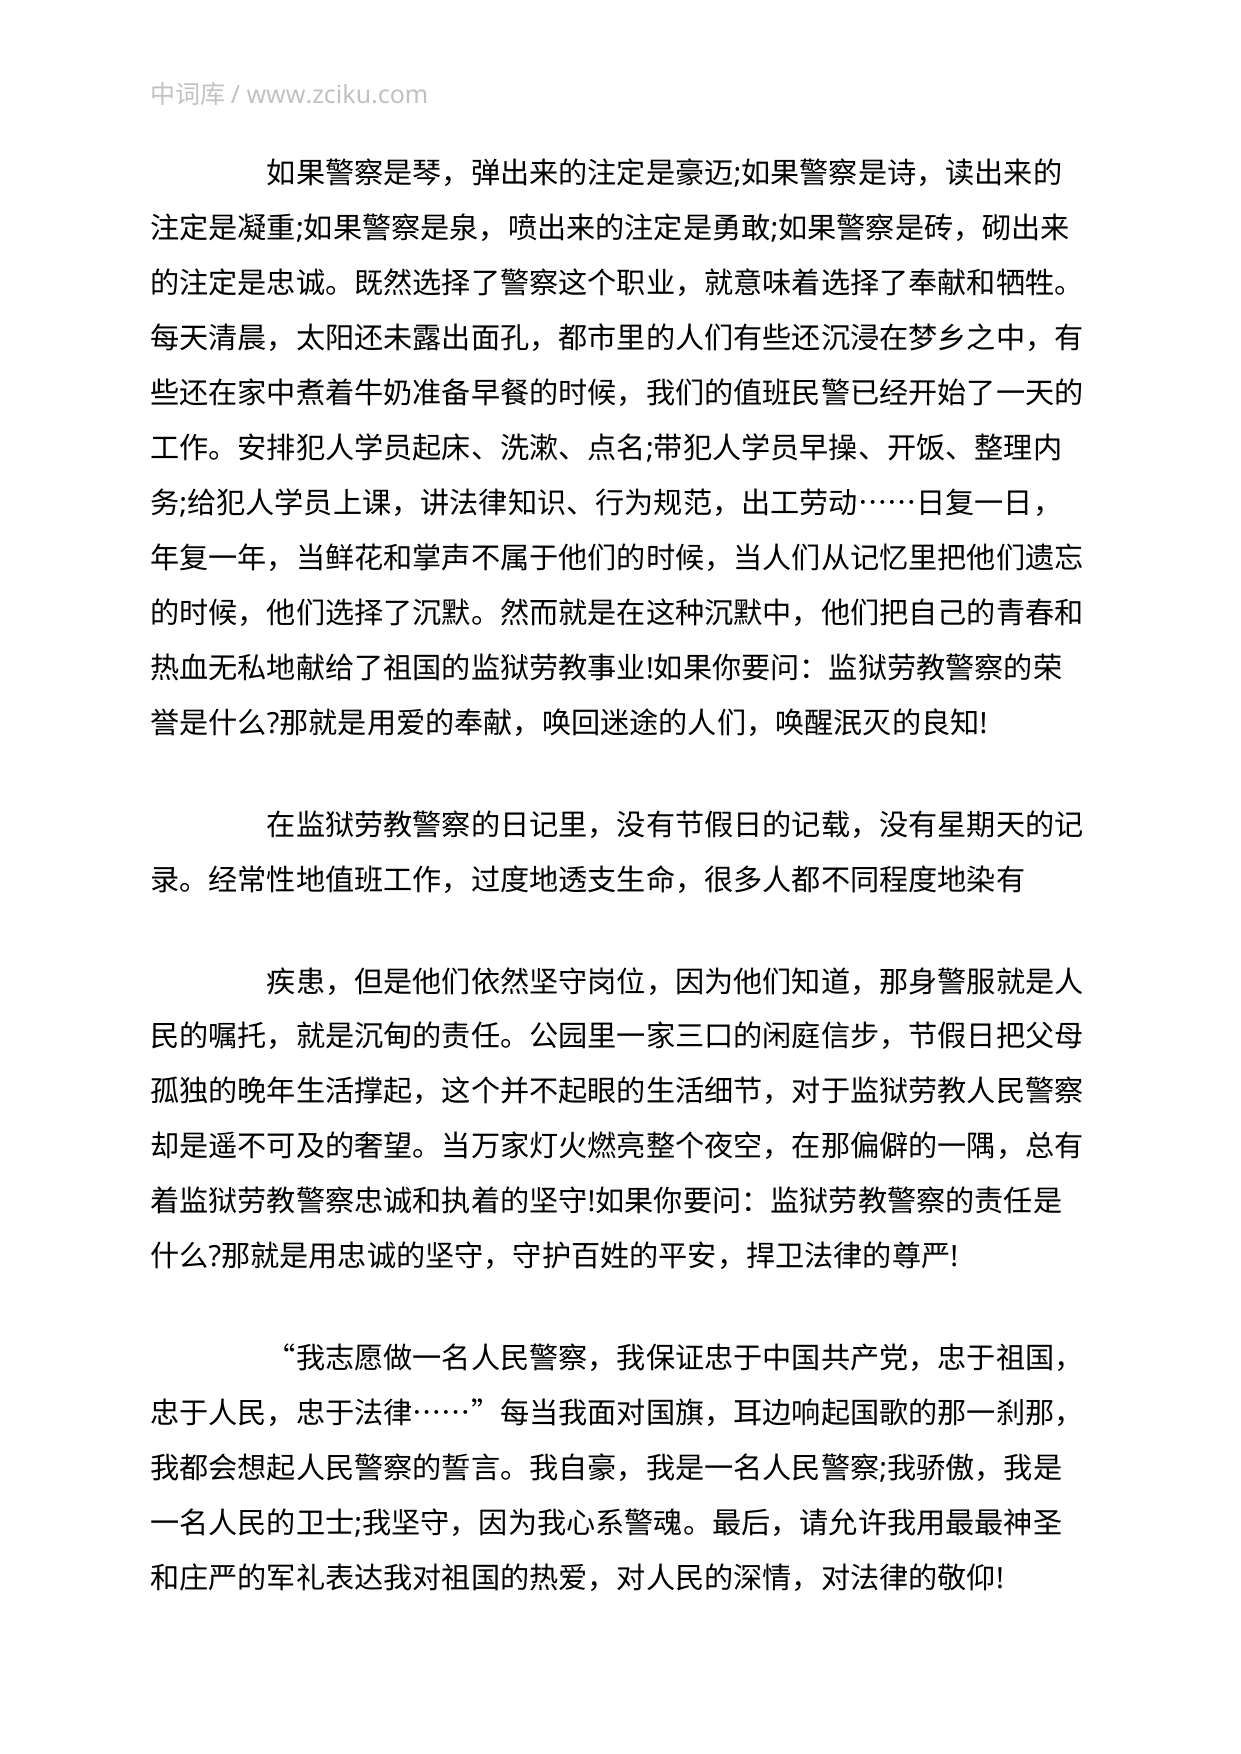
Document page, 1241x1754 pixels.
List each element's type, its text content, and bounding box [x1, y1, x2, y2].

text “我志愿做一名人民警察，我保证忠于中国共产党，忠于祖国，忠于人民，忠于法律……”每当我面对国旗，耳边响起国歌的那一刹那，我都会想起人民警察的誓言。我自豪，我是一名人民警察;我骄傲，我是一名人民的卫士;我坚守，因为我心系警魂。最后，请允许我用最最神圣和庄严的军礼表达我对祖国的热爱，对人民的深情，对法律的敬仰! [150, 1335, 1090, 1597]
text 如果警察是琴，弹出来的注定是豪迈;如果警察是诗，读出来的注定是凝重;如果警察是泉，喷出来的注定是勇敢;如果警察是砖，砌出来的注定是忠诚。既然选择了警察这个职业，就意味着选择了奉献和牺牲。每天清晨，太阳还未露出面孔，都市里的人们有些还沉浸在梦乡之中，有些还在家中煮着牛奶准备早餐的时候，我们的值班民警已经开始了一天的工作。安排犯人学员起床、洗漱、点名;带犯人学员早操、开饭、整理内务;给犯人学员上课，讲法律知识、行为规范，出工劳动……日复一日，年复一年，当鲜花和掌声不属于他们的时候，当人们从记忆里把他们遗忘的时候，他们选择了沉默。然而就是在这种沉默中，他们把自己的青春和热血无私地献给了祖国的监狱劳教事业!如果你要问：监狱劳教警察的荣誉是什么?那就是用爱的奉献，唤回迷途的人们，唤醒泯灭的良知! [150, 150, 1090, 742]
text 在监狱劳教警察的日记里，没有节假日的记载，没有星期天的记录。经常性地值班工作，过度地透支生命，很多人都不同程度地染有 [150, 801, 1090, 899]
text 疾患，但是他们依然坚守岗位，因为他们知道，那身警服就是人民的嘱托，就是沉甸的责任。公园里一家三口的闲庭信步，节假日把父母孤独的晚年生活撑起，这个并不起眼的生活细节，对于监狱劳教人民警察却是遥不可及的奢望。当万家灯火燃亮整个夜空，在那偏僻的一隅，总有着监狱劳教警察忠诚和执着的坚守!如果你要问：监狱劳教警察的责任是什么?那就是用忠诚的坚守，守护百姓的平安，捍卫法律的尊严! [150, 958, 1090, 1275]
